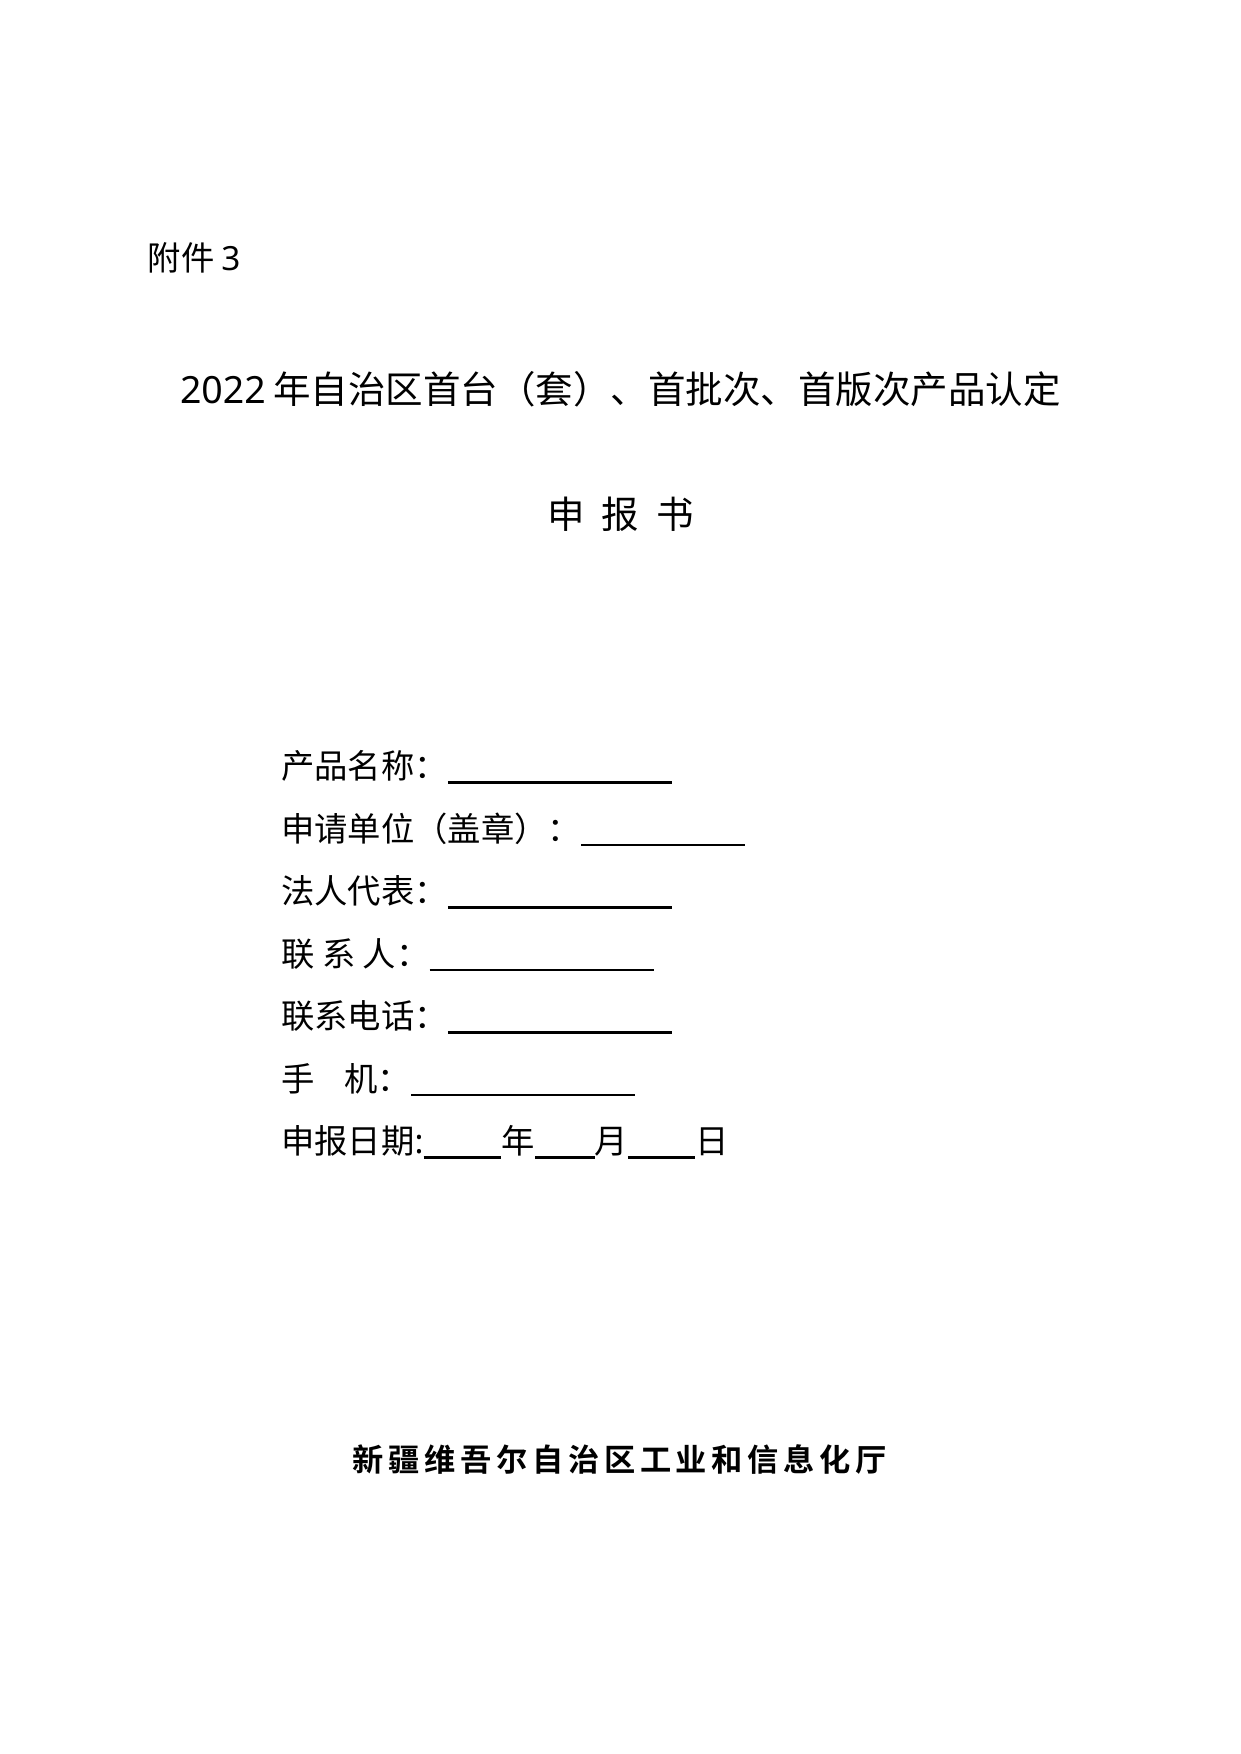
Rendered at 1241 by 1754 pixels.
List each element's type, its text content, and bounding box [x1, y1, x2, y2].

text 申 报 书 [148, 479, 1092, 541]
text 联 系 人： [148, 916, 1092, 979]
text 2022年自治区首台（套）、首批次、首版次产品认定 [148, 354, 1092, 416]
text 产品名称： [148, 729, 1092, 791]
text 附件3 [148, 224, 1092, 289]
text 法人代表： [148, 854, 1092, 916]
text 联系电话： [148, 979, 1092, 1041]
text 申报日期: 年 月 日 [148, 1104, 1092, 1166]
text 新疆维吾尔自治区工业和信息化厅 [148, 1425, 1092, 1490]
text 申请单位（盖章）： [148, 791, 1092, 854]
text 手 机： [148, 1041, 1092, 1104]
